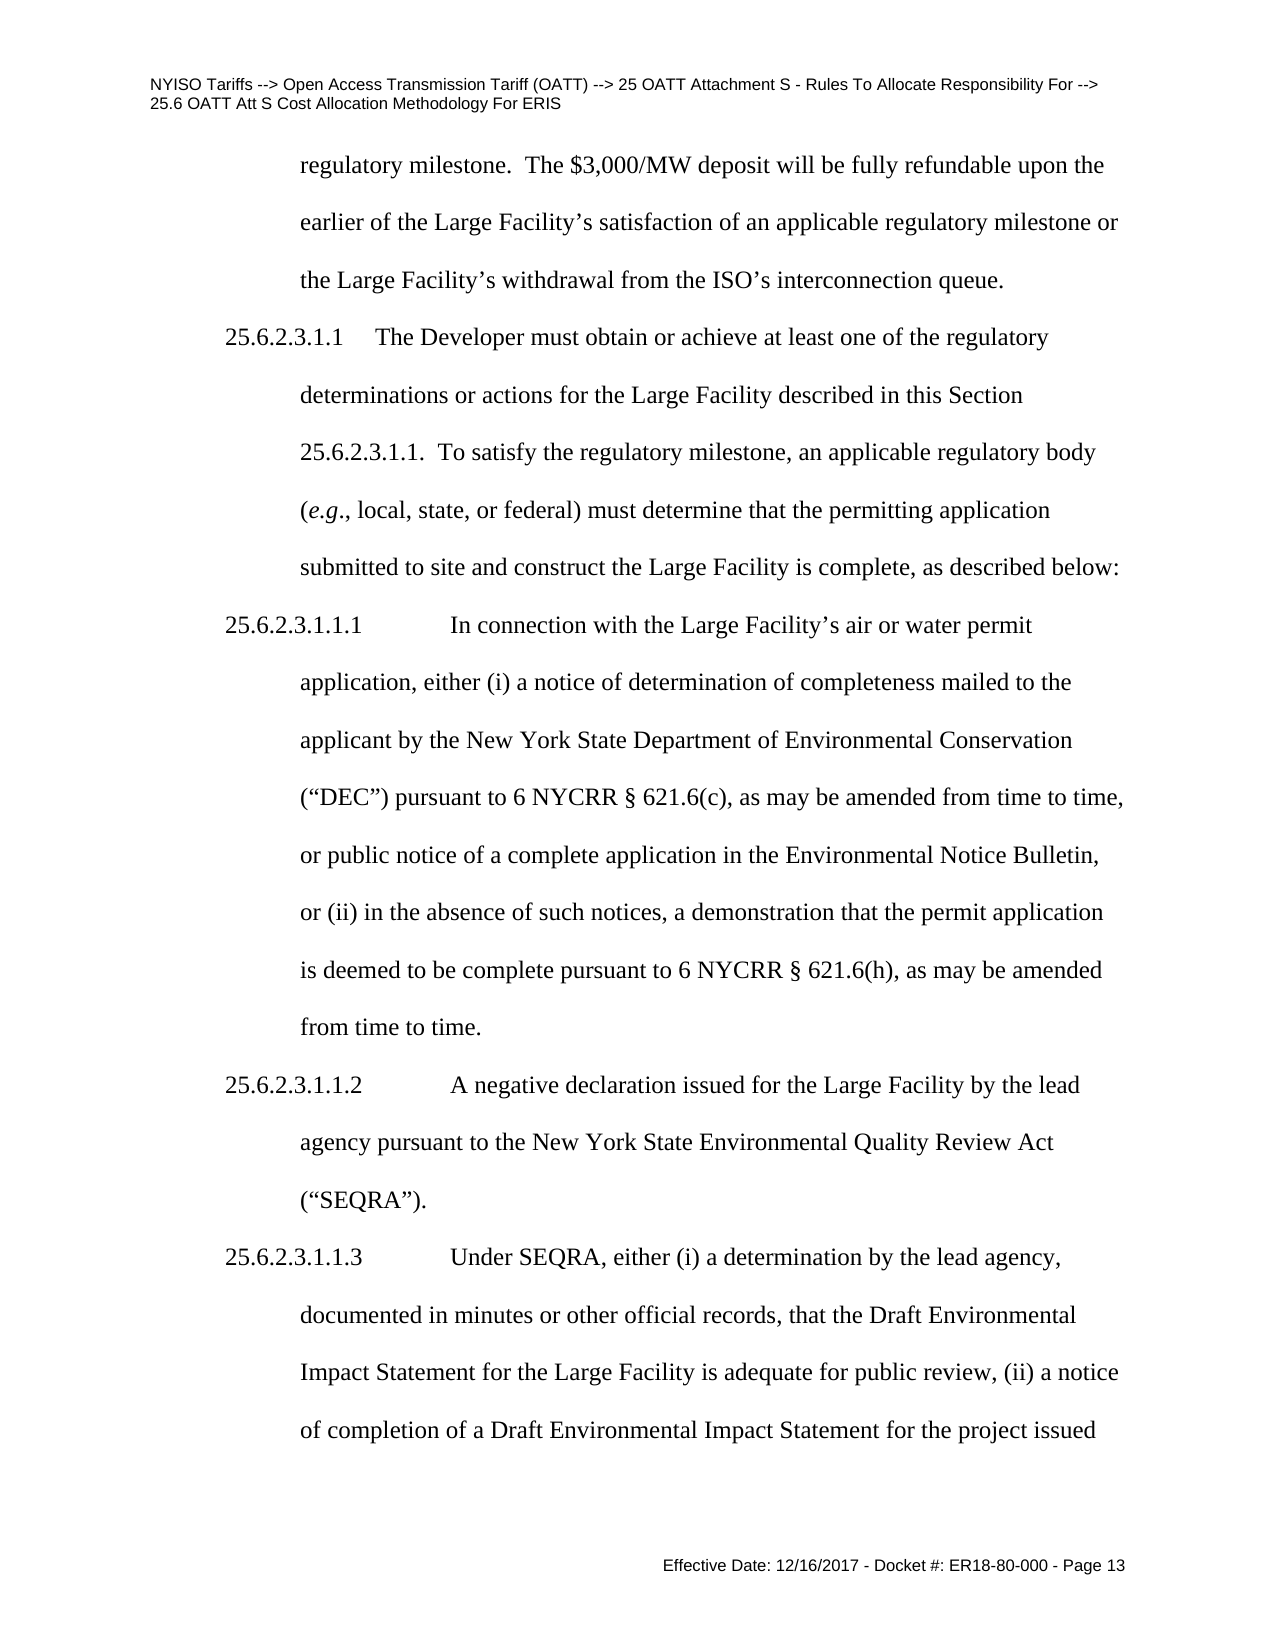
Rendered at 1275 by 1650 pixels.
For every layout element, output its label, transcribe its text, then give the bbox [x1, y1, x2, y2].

text 25.6.2.3.1.1.2 A negative declaration issued for the Large Facility by the lead agency pursuant to the New York State Environmental Quality Review Act (“SEQRA”). [225, 1070, 1125, 1214]
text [225, 150, 1125, 294]
text 25.6.2.3.1.1 The Developer must obtain or achieve at least one of the regulatory determinations or actions for the Large Facility described in this Section 25.6.2.3.1.1. To satisfy the regulatory milestone, an applicable regulatory body (e.g., local, state, or federal) must determine that the permitting application submitted to site and construct the Large Facility is complete, as described below: [225, 322, 1125, 581]
text 25.6.2.3.1.1.1 In connection with the Large Facility’s air or water permit application, either (i) a notice of determination of completeness mailed to the applicant by the New York State Department of Environmental Conservation (“DEC”) pursuant to 6 NYCRR § 621.6(c), as may be amended from time to time, or public notice of a complete application in the Environmental Notice Bulletin, or (ii) in the absence of such notices, a demonstration that the permit application is deemed to be complete pursuant to 6 NYCRR § 621.6(h), as may be amended from time to time. [225, 610, 1125, 1041]
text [225, 1242, 1125, 1444]
